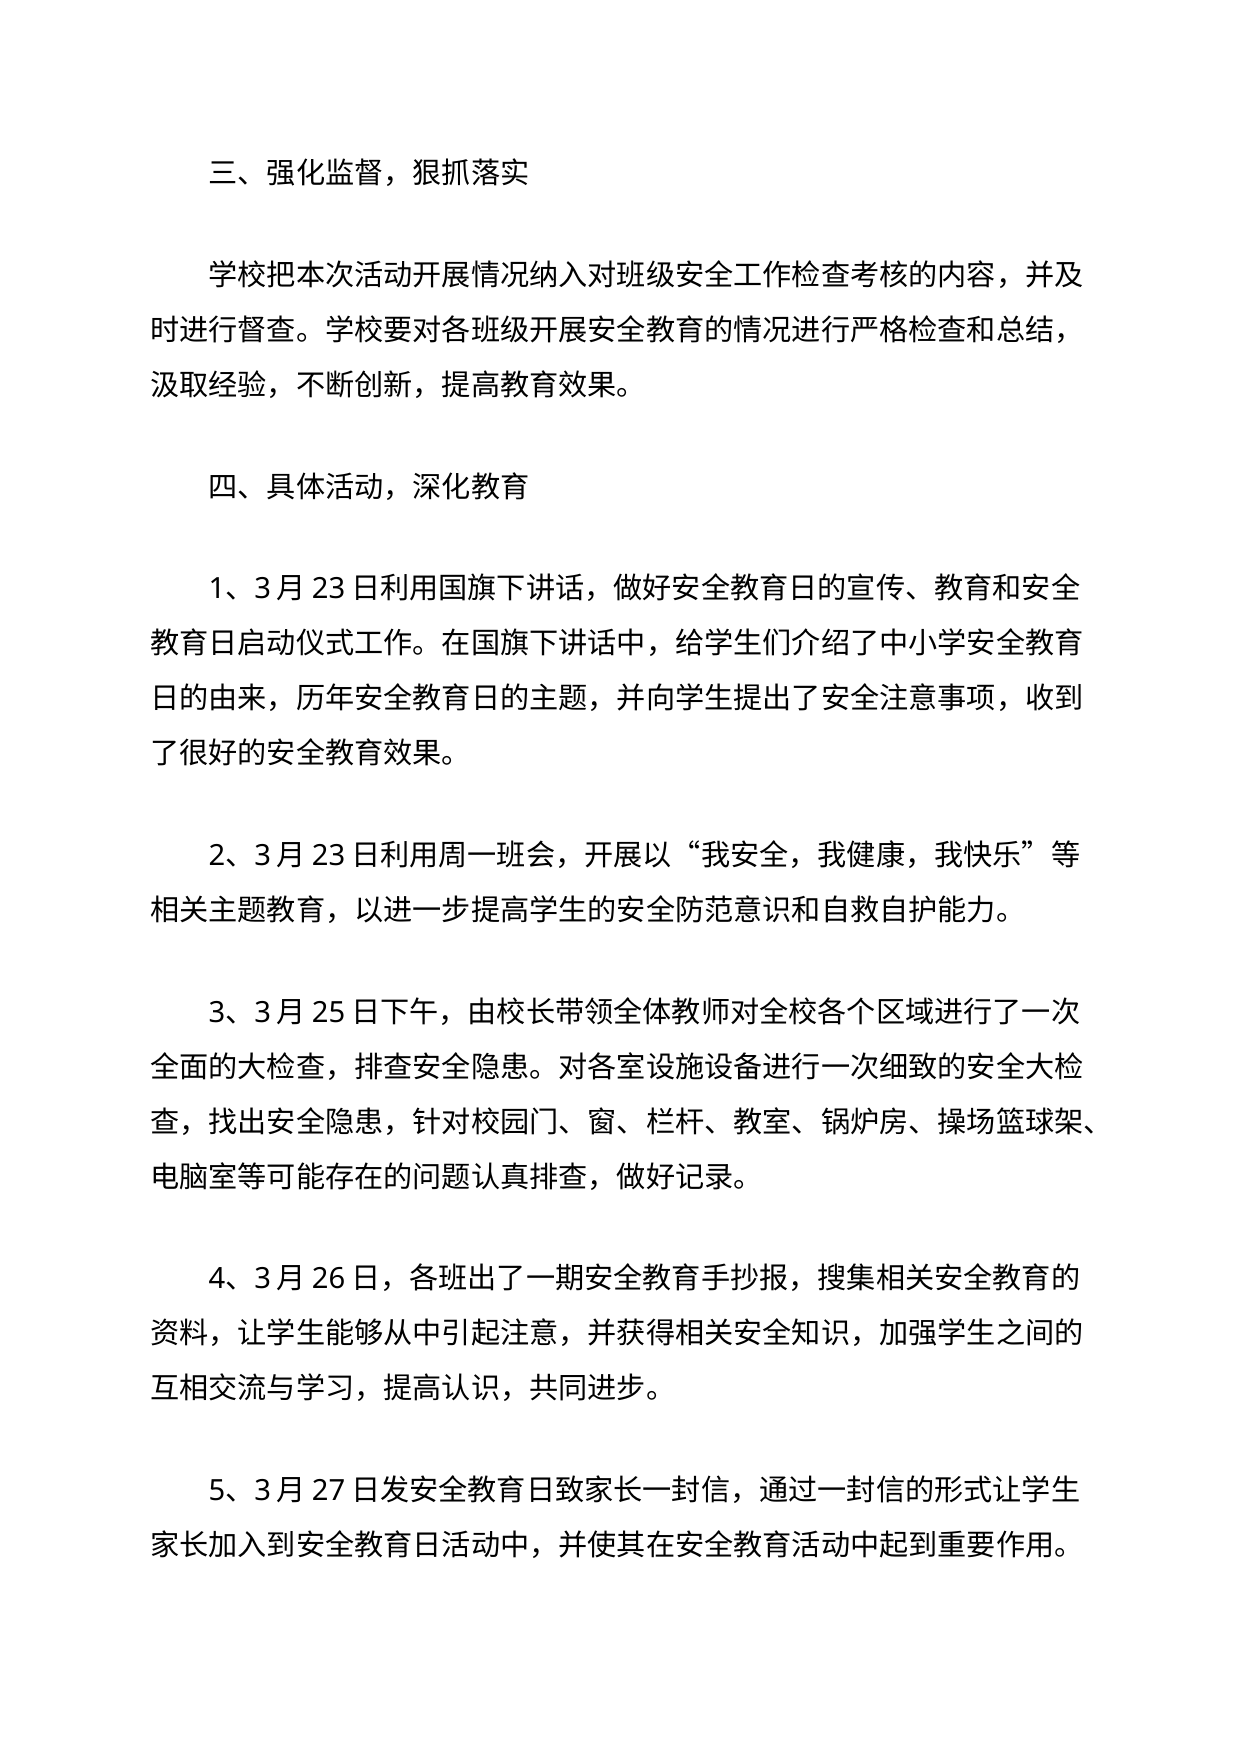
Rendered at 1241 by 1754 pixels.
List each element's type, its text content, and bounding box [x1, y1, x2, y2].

text 4、3月26日，各班出了一期安全教育手抄报，搜集相关安全教育的资料，让学生能够从中引起注意，并获得相关安全知识，加强学生之间的互相交流与学习，提高认识，共同进步。 [150, 1255, 1090, 1407]
text 三、强化监督，狠抓落实 [150, 150, 1090, 192]
text 四、具体活动，深化教育 [150, 463, 1090, 506]
text 1、3月23日利用国旗下讲话，做好安全教育日的宣传、教育和安全教育日启动仪式工作。在国旗下讲话中，给学生们介绍了中小学安全教育日的由来，历年安全教育日的主题，并向学生提出了安全注意事项，收到了很好的安全教育效果。 [150, 565, 1090, 772]
text 学校把本次活动开展情况纳入对班级安全工作检查考核的内容，并及时进行督查。学校要对各班级开展安全教育的情况进行严格检查和总结，汲取经验，不断创新，提高教育效果。 [150, 252, 1090, 404]
text 2、3月23日利用周一班会，开展以“我安全，我健康，我快乐”等相关主题教育，以进一步提高学生的安全防范意识和自救自护能力。 [150, 832, 1090, 929]
text 5、3月27日发安全教育日致家长一封信，通过一封信的形式让学生家长加入到安全教育日活动中，并使其在安全教育活动中起到重要作用。 [150, 1467, 1090, 1564]
text 3、3月25日下午，由校长带领全体教师对全校各个区域进行了一次全面的大检查，排查安全隐患。对各室设施设备进行一次细致的安全大检查，找出安全隐患，针对校园门、窗、栏杆、教室、锅炉房、操场篮球架、电脑室等可能存在的问题认真排查，做好记录。 [150, 988, 1090, 1196]
